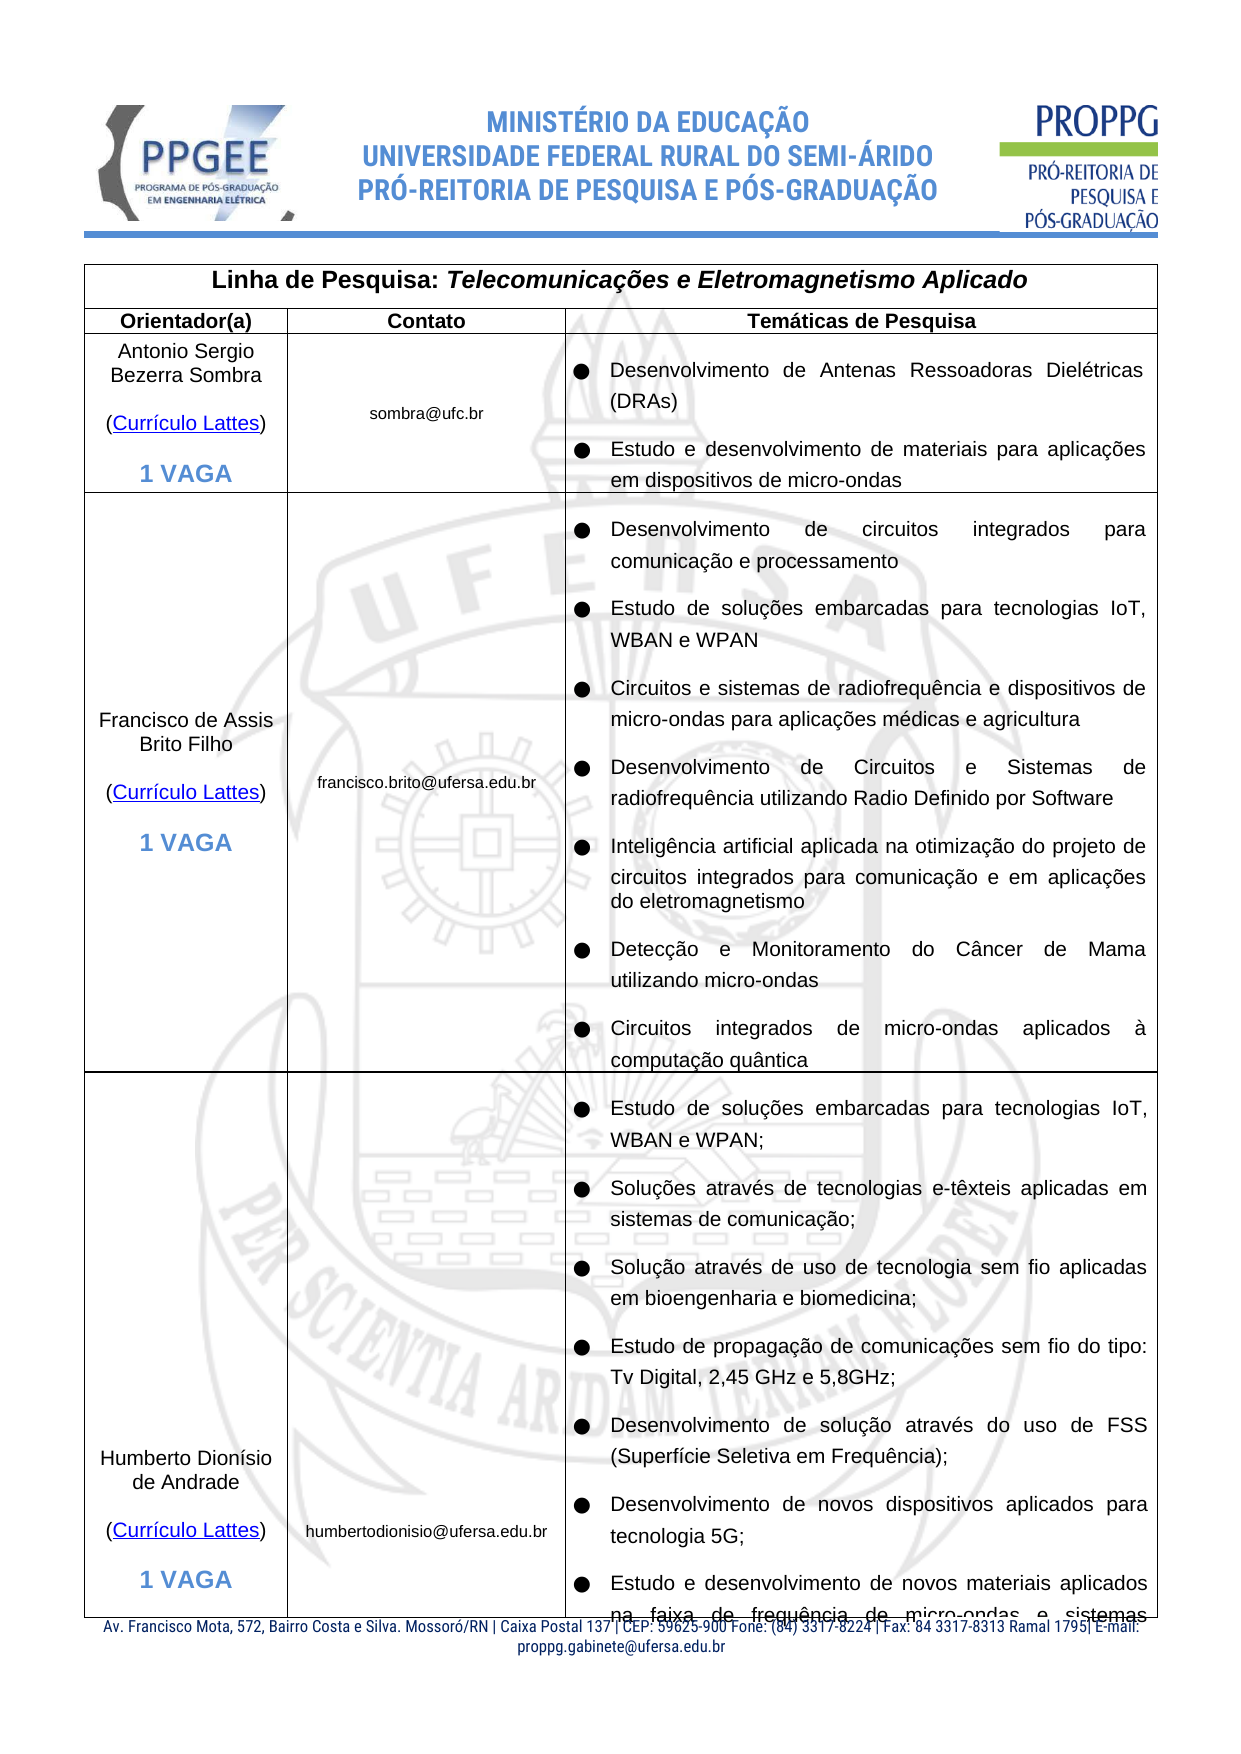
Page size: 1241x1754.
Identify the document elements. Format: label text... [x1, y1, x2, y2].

table_cell Contato [288, 309, 565, 333]
table_cell Desenvolvimento de circuitos integrados para comunicação e processamento Estudo de soluções embarcadas para tecnologias IoT, WBAN e WPAN Circuitos e sistemas de radiofrequência e dispositivos de micro-ondas para aplicações médicas e agricultura Desenvolvimento de Circuitos e Sistemas de radiofrequência utilizando Radio Definido por Software Inteligência artificial aplicada na otimização do projeto de circuitos integrados para comunicação e em aplicações do eletromagnetismo Detecção e Monitoramento do Câncer de Mama utilizando micro-ondas Circuitos integrados de micro-ondas aplicados à computação quântica [566, 493, 1157, 1071]
table_cell Desenvolvimento de Antenas Ressoadoras Dielétricas (DRAs) Estudo e desenvolvimento de materiais para aplicações em dispositivos de micro-ondas [566, 334, 1157, 492]
table_cell Humberto Dionísio de Andrade (Currículo Lattes) 1 VAGA [85, 1073, 287, 1617]
table_cell Orientador(a) [85, 309, 287, 333]
table_cell humbertodionisio@ufersa.edu.br [288, 1073, 565, 1617]
table_cell francisco.brito@ufersa.edu.br [288, 493, 565, 1071]
picture [95, 105, 298, 221]
table_cell Estudo de soluções embarcadas para tecnologias IoT, WBAN e WPAN; Soluções através de tecnologias e-têxteis aplicadas em sistemas de comunicação; Solução através de uso de tecnologia sem fio aplicadas em bioengenharia e biomedicina; Estudo de propagação de comunicações sem fio do tipo: Tv Digital, 2,45 GHz e 5,8GHz; Desenvolvimento de solução através do uso de FSS (Superfície Seletiva em Frequência); Desenvolvimento de novos dispositivos aplicados para tecnologia 5G; Estudo e desenvolvimento de novos materiais aplicados na faixa de frequência de micro-ondas e sistemas espaciais; Estudo e mapeamento de campos elétricos e magnéticos em sistemas elétricos de potência; Estudo e mapeamento de campos elétricos e magnéticos de sistemas de comunicação (FM, TV digital, celulares e tecnologias sem fio em geral); Estudo e impactos de Radiações não ionizantes aplicados em ambientes urbanos e indoor; Desenvolvimento de sensores e soluções/sistemas embarcados aplicados na agricultura de precisão; [566, 1073, 1157, 1617]
table_cell Temáticas de Pesquisa [566, 309, 1157, 333]
table_cell sombra@ufc.br [288, 334, 565, 492]
table_header Linha de Pesquisa: Telecomunicações e Eletromagnetismo Aplicado [85, 265, 1157, 308]
picture [999, 105, 1158, 232]
table_cell Antonio Sergio Bezerra Sombra (Currículo Lattes) 1 VAGA [85, 334, 287, 492]
table_cell Francisco de Assis Brito Filho (Currículo Lattes) 1 VAGA [85, 493, 287, 1071]
